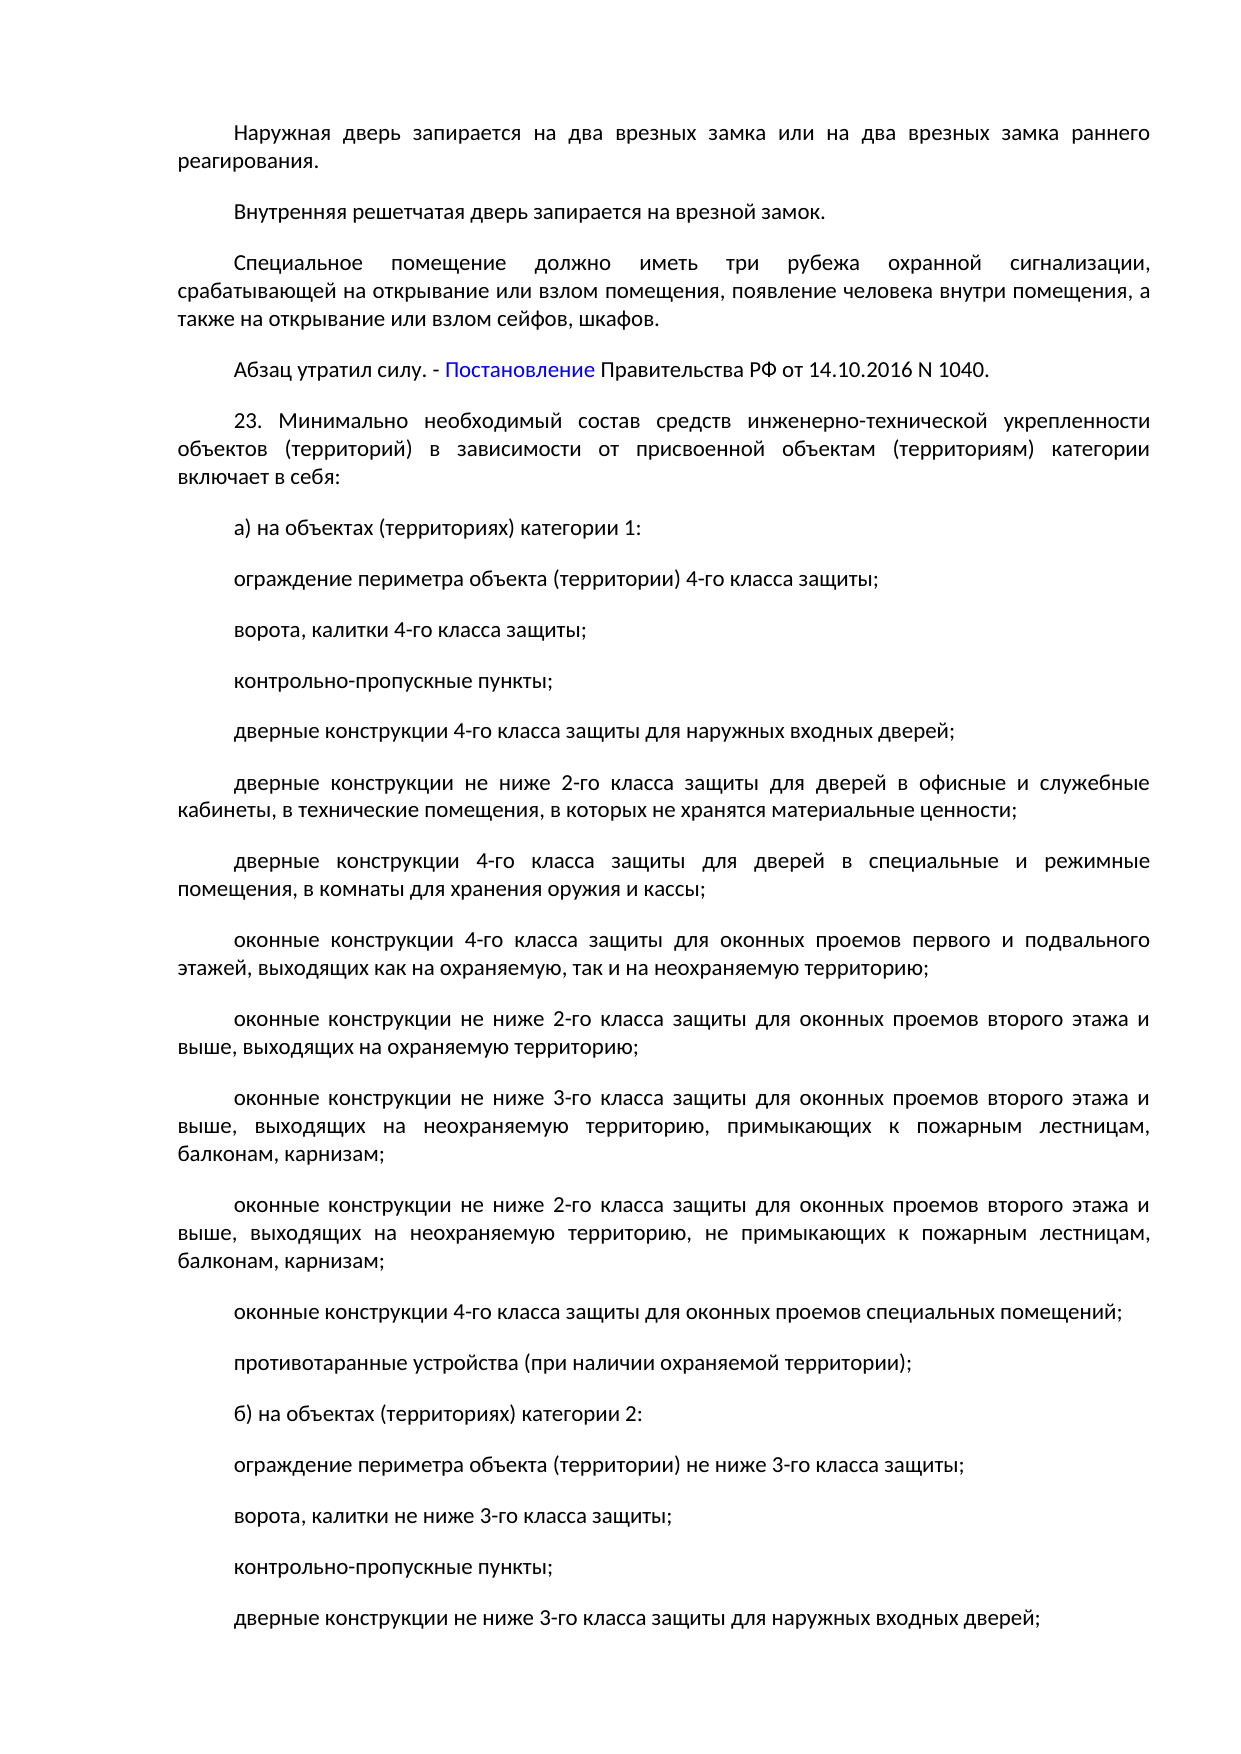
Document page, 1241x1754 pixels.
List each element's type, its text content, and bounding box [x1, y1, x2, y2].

text Внутренняя решетчатая дверь запирается на врезной замок. [177, 197, 1152, 225]
text ограждение периметра объекта (территории) 4-го класса защиты; [177, 564, 1152, 592]
text оконные конструкции не ниже 2-го класса защиты для оконных проемов второго этажа и выше, выходящих на неохраняемую территорию, не примыкающих к пожарным лестницам, балконам, карнизам; [177, 1190, 1152, 1274]
text дверные конструкции 4-го класса защиты для дверей в специальные и режимные помещения, в комнаты для хранения оружия и кассы; [177, 847, 1152, 903]
text ворота, калитки 4-го класса защиты; [177, 615, 1152, 643]
text а) на объектах (территориях) категории 1: [177, 513, 1152, 541]
text оконные конструкции не ниже 2-го класса защиты для оконных проемов второго этажа и выше, выходящих на охраняемую территорию; [177, 1004, 1152, 1061]
text ворота, калитки не ниже 3-го класса защиты; [177, 1501, 1152, 1529]
text контрольно-пропускные пункты; [177, 1552, 1152, 1580]
text дверные конструкции 4-го класса защиты для наружных входных дверей; [177, 717, 1152, 745]
text дверные конструкции не ниже 2-го класса защиты для дверей в офисные и служебные кабинеты, в технические помещения, в которых не хранятся материальные ценности; [177, 768, 1152, 824]
text б) на объектах (территориях) категории 2: [177, 1399, 1152, 1427]
text контрольно-пропускные пункты; [177, 666, 1152, 694]
text оконные конструкции 4-го класса защиты для оконных проемов первого и подвального этажей, выходящих как на охраняемую, так и на неохраняемую территорию; [177, 926, 1152, 982]
text Специальное помещение должно иметь три рубежа охранной сигнализации, срабатывающей на открывание или взлом помещения, появление человека внутри помещения, а также на открывание или взлом сейфов, шкафов. [177, 248, 1152, 332]
text ограждение периметра объекта (территории) не ниже 3-го класса защиты; [177, 1450, 1152, 1478]
text Наружная дверь запирается на два врезных замка или на два врезных замка раннего реагирования. [177, 118, 1152, 174]
text Абзац утратил силу. - Постановление Правительства РФ от 14.10.2016 N 1040. [177, 355, 1152, 383]
text дверные конструкции не ниже 3-го класса защиты для наружных входных дверей; [177, 1603, 1152, 1631]
text оконные конструкции 4-го класса защиты для оконных проемов специальных помещений; [177, 1297, 1152, 1325]
text противотаранные устройства (при наличии охраняемой территории); [177, 1348, 1152, 1376]
text 23. Минимально необходимый состав средств инженерно-технической укрепленности объектов (территорий) в зависимости от присвоенной объектам (территориям) категории включает в себя: [177, 406, 1152, 490]
text оконные конструкции не ниже 3-го класса защиты для оконных проемов второго этажа и выше, выходящих на неохраняемую территорию, примыкающих к пожарным лестницам, балконам, карнизам; [177, 1083, 1152, 1167]
